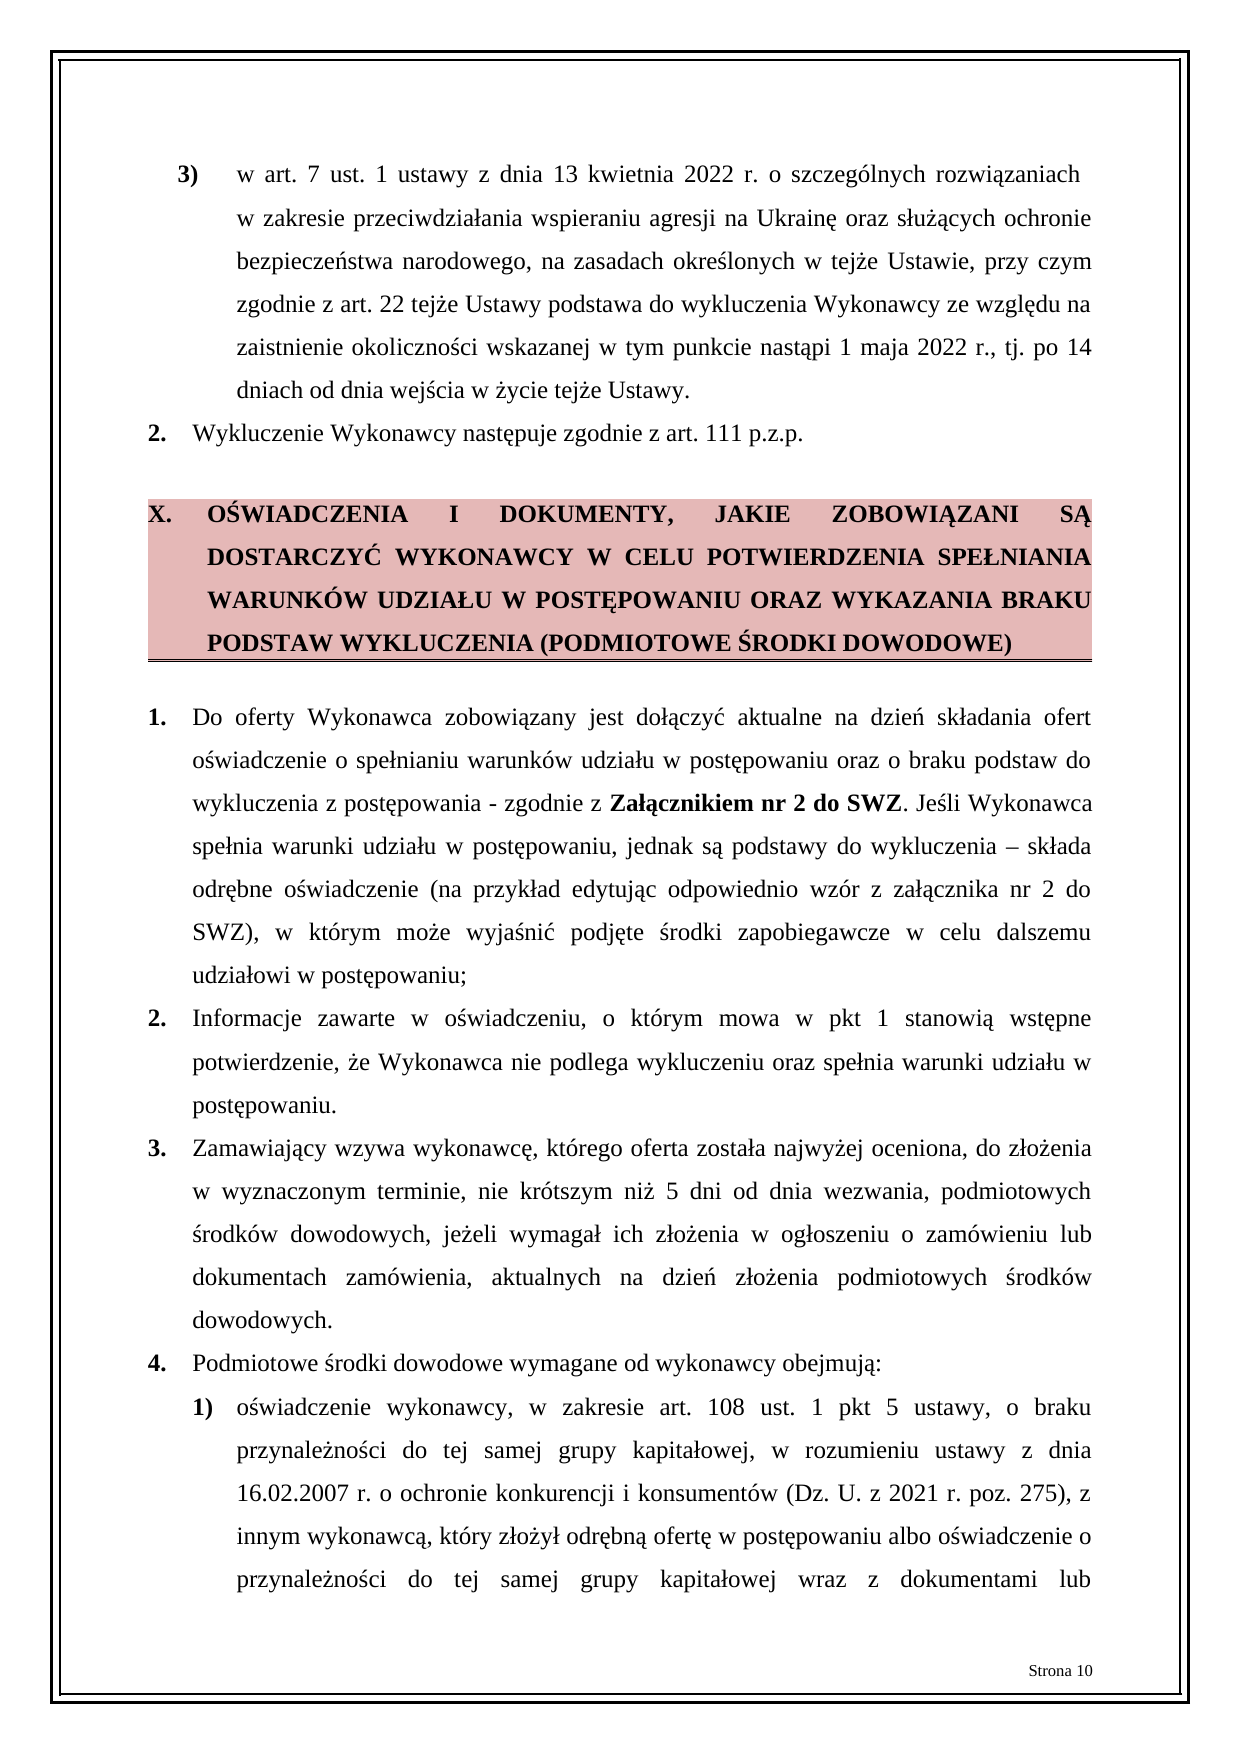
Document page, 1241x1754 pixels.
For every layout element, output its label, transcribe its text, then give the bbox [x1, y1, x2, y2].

text 4. Podmiotowe środki dowodowe wymagane od wykonawcy obejmują: [148, 1348, 1092, 1377]
text 1. Do oferty Wykonawca zobowiązany jest dołączyć aktualne na dzień składania ofert oświadczenie o spełnianiu warunków udziału w postępowaniu oraz o braku podstaw do wykluczenia z postępowania - zgodnie z Załącznikiem nr 2 do SWZ. Jeśli Wykonawca spełnia warunki udziału w postępowaniu, jednak są podstawy do wykluczenia – składa odrębne oświadczenie (na przykład edytując odpowiednio wzór z załącznika nr 2 do SWZ), w którym może wyjaśnić podjęte środki zapobiegawcze w celu dalszemu udziałowi w postępowaniu; [148, 702, 1092, 989]
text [192, 1392, 1092, 1593]
text X. OŚWIADCZENIA I DOKUMENTY, JAKIE ZOBOWIĄZANI SĄ DOSTARCZYĆ WYKONAWCY W CELU POTWIERDZENIA SPEŁNIANIA WARUNKÓW UDZIAŁU W POSTĘPOWANIU ORAZ WYKAZANIA BRAKU PODSTAW WYKLUCZENIA (PODMIOTOWE ŚRODKI DOWODOWE) [148, 499, 1092, 659]
text 3. Zamawiający wzywa wykonawcę, którego oferta została najwyżej oceniona, do złożenia w wyznaczonym terminie, nie krótszym niż 5 dni od dnia wezwania, podmiotowych środków dowodowych, jeżeli wymagał ich złożenia w ogłoszeniu o zamówieniu lub dokumentach zamówienia, aktualnych na dzień złożenia podmiotowych środków dowodowych. [148, 1133, 1092, 1334]
text 3) w art. 7 ust. 1 ustawy z dnia 13 kwietnia 2022 r. o szczególnych rozwiązaniach w zakresie przeciwdziałania wspieraniu agresji na Ukrainę oraz służących ochronie bezpieczeństwa narodowego, na zasadach określonych w tejże Ustawie, przy czym zgodnie z art. 22 tejże Ustawy podstawa do wykluczenia Wykonawcy ze względu na zaistnienie okoliczności wskazanej w tym punkcie nastąpi 1 maja 2022 r., tj. po 14 dniach od dnia wejścia w życie tejże Ustawy. [177, 159, 1092, 404]
text 2. Wykluczenie Wykonawcy następuje zgodnie z art. 111 p.z.p. [148, 418, 1092, 447]
text 2. Informacje zawarte w oświadczeniu, o którym mowa w pkt 1 stanowią wstępne potwierdzenie, że Wykonawca nie podlega wykluczeniu oraz spełnia warunki udziału w postępowaniu. [148, 1003, 1092, 1118]
